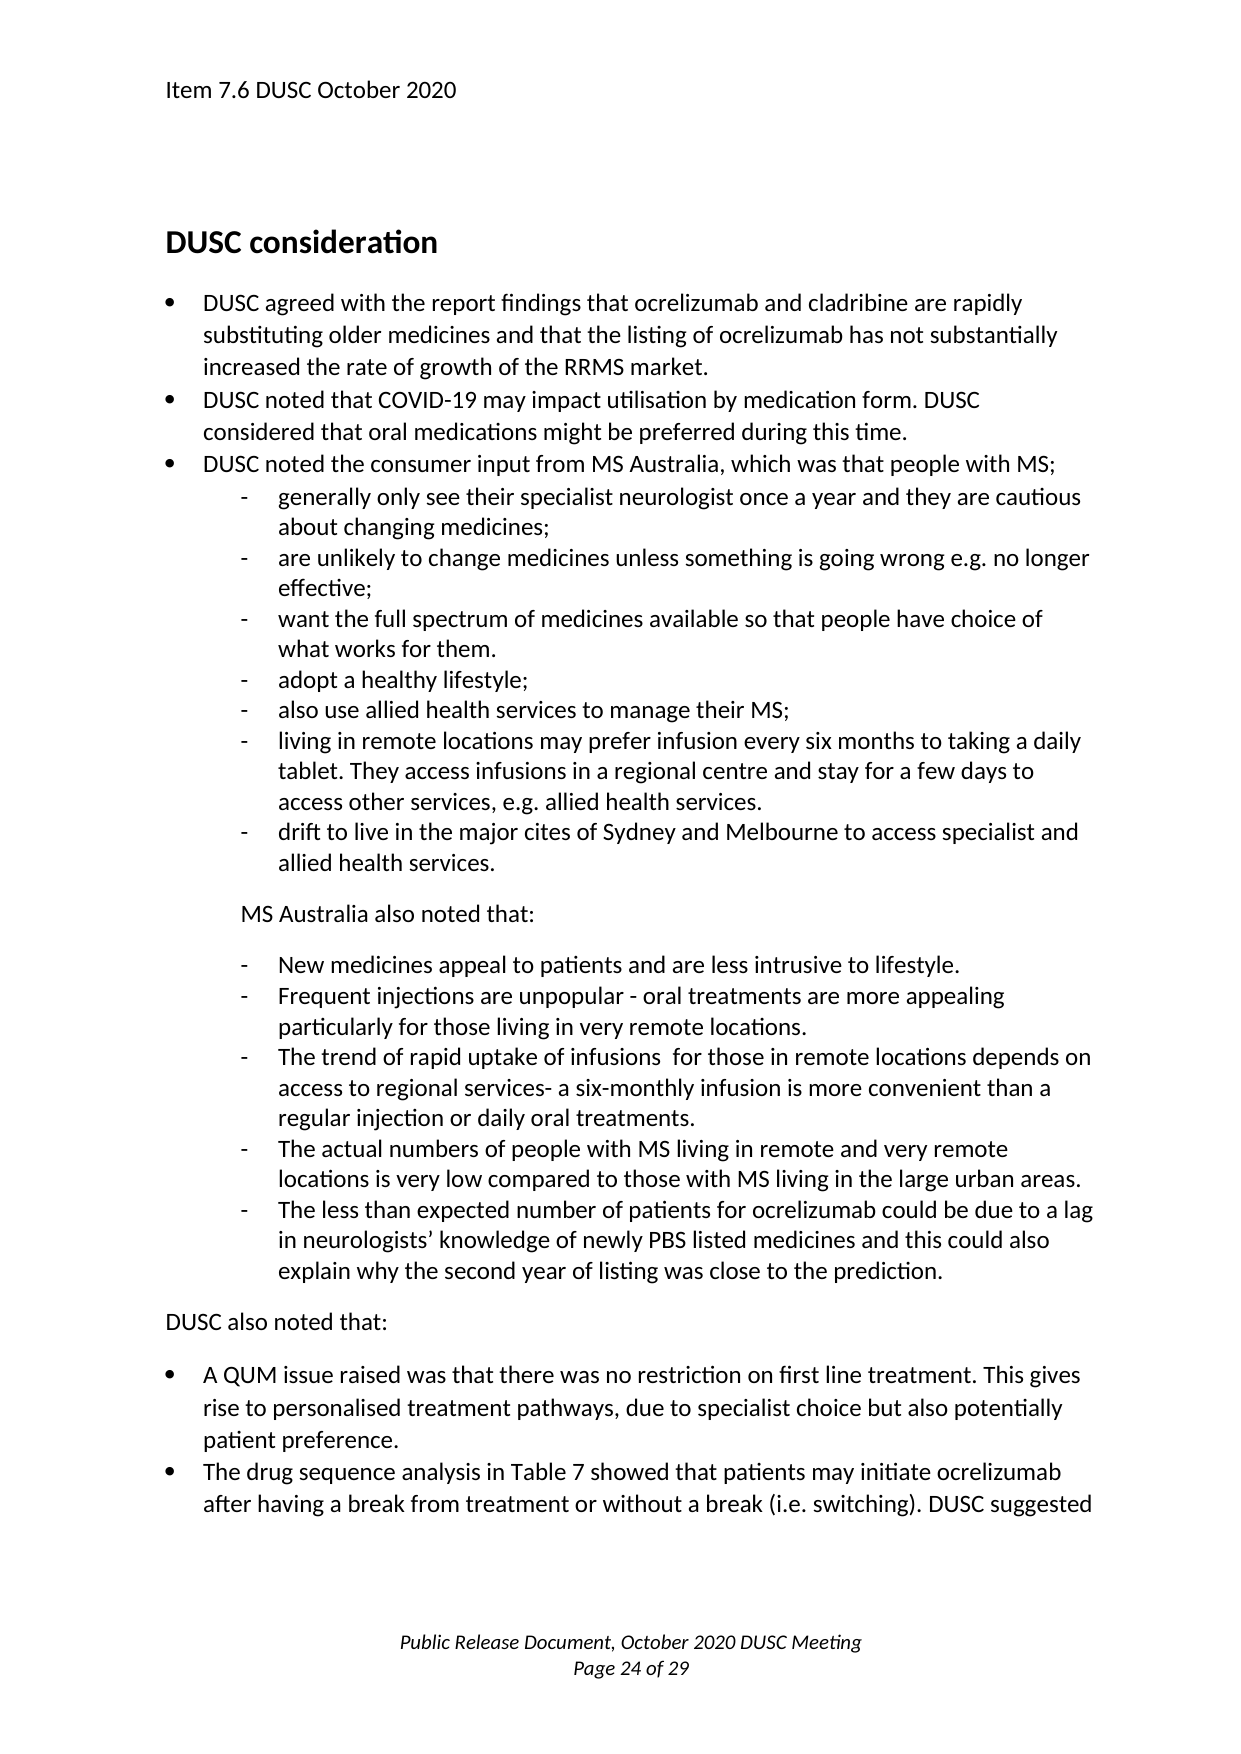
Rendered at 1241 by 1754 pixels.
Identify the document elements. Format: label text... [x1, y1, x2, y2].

list The actual numbers of people with MS living in remote and very remote locations is very low compared to those with MS living in the large urban areas. [240, 1133, 1098, 1194]
list living in remote locations may prefer infusion every six months to taking a daily tablet. They access infusions in a regional centre and stay for a few days to access other services, e.g. allied health services. [240, 725, 1098, 816]
list New medicines appeal to patients and are less intrusive to lifestyle. [240, 950, 1098, 980]
list DUSC noted that COVID-19 may impact utilisation by medication form. DUSC considered that oral medications might be preferred during this time. [165, 384, 1098, 447]
list are unlikely to change medicines unless something is going wrong e.g. no longer effective; [240, 542, 1098, 603]
text MS Australia also noted that: [240, 898, 1098, 929]
list DUSC noted the consumer input from MS Australia, which was that people with MS; [165, 448, 1098, 479]
list adopt a healthy lifestyle; [240, 664, 1098, 694]
list A QUM issue raised was that there was no restriction on first line treatment. This gives rise to personalised treatment pathways, due to specialist choice but also potentially patient preference. [165, 1359, 1098, 1454]
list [165, 1456, 1098, 1519]
text DUSC also noted that: [165, 1306, 1098, 1337]
list want the full spectrum of medicines available so that people have choice of what works for them. [240, 603, 1098, 664]
list DUSC agreed with the report findings that ocrelizumab and cladribine are rapidly substituting older medicines and that the listing of ocrelizumab has not substantially increased the rate of growth of the RRMS market. [165, 287, 1098, 382]
subtitle DUSC consideration [165, 221, 1098, 262]
list drift to live in the major cites of Sydney and Melbourne to access specialist and allied health services. [240, 816, 1098, 877]
list The trend of rapid uptake of infusions for those in remote locations depends on access to regional services- a six-monthly infusion is more convenient than a regular injection or daily oral treatments. [240, 1041, 1098, 1133]
list Frequent injections are unpopular - oral treatments are more appealing particularly for those living in very remote locations. [240, 980, 1098, 1041]
list also use allied health services to manage their MS; [240, 694, 1098, 725]
list The less than expected number of patients for ocrelizumab could be due to a lag in neurologists’ knowledge of newly PBS listed medicines and this could also explain why the second year of listing was close to the prediction. [240, 1194, 1098, 1285]
list generally only see their specialist neurologist once a year and they are cautious about changing medicines; [240, 481, 1098, 542]
